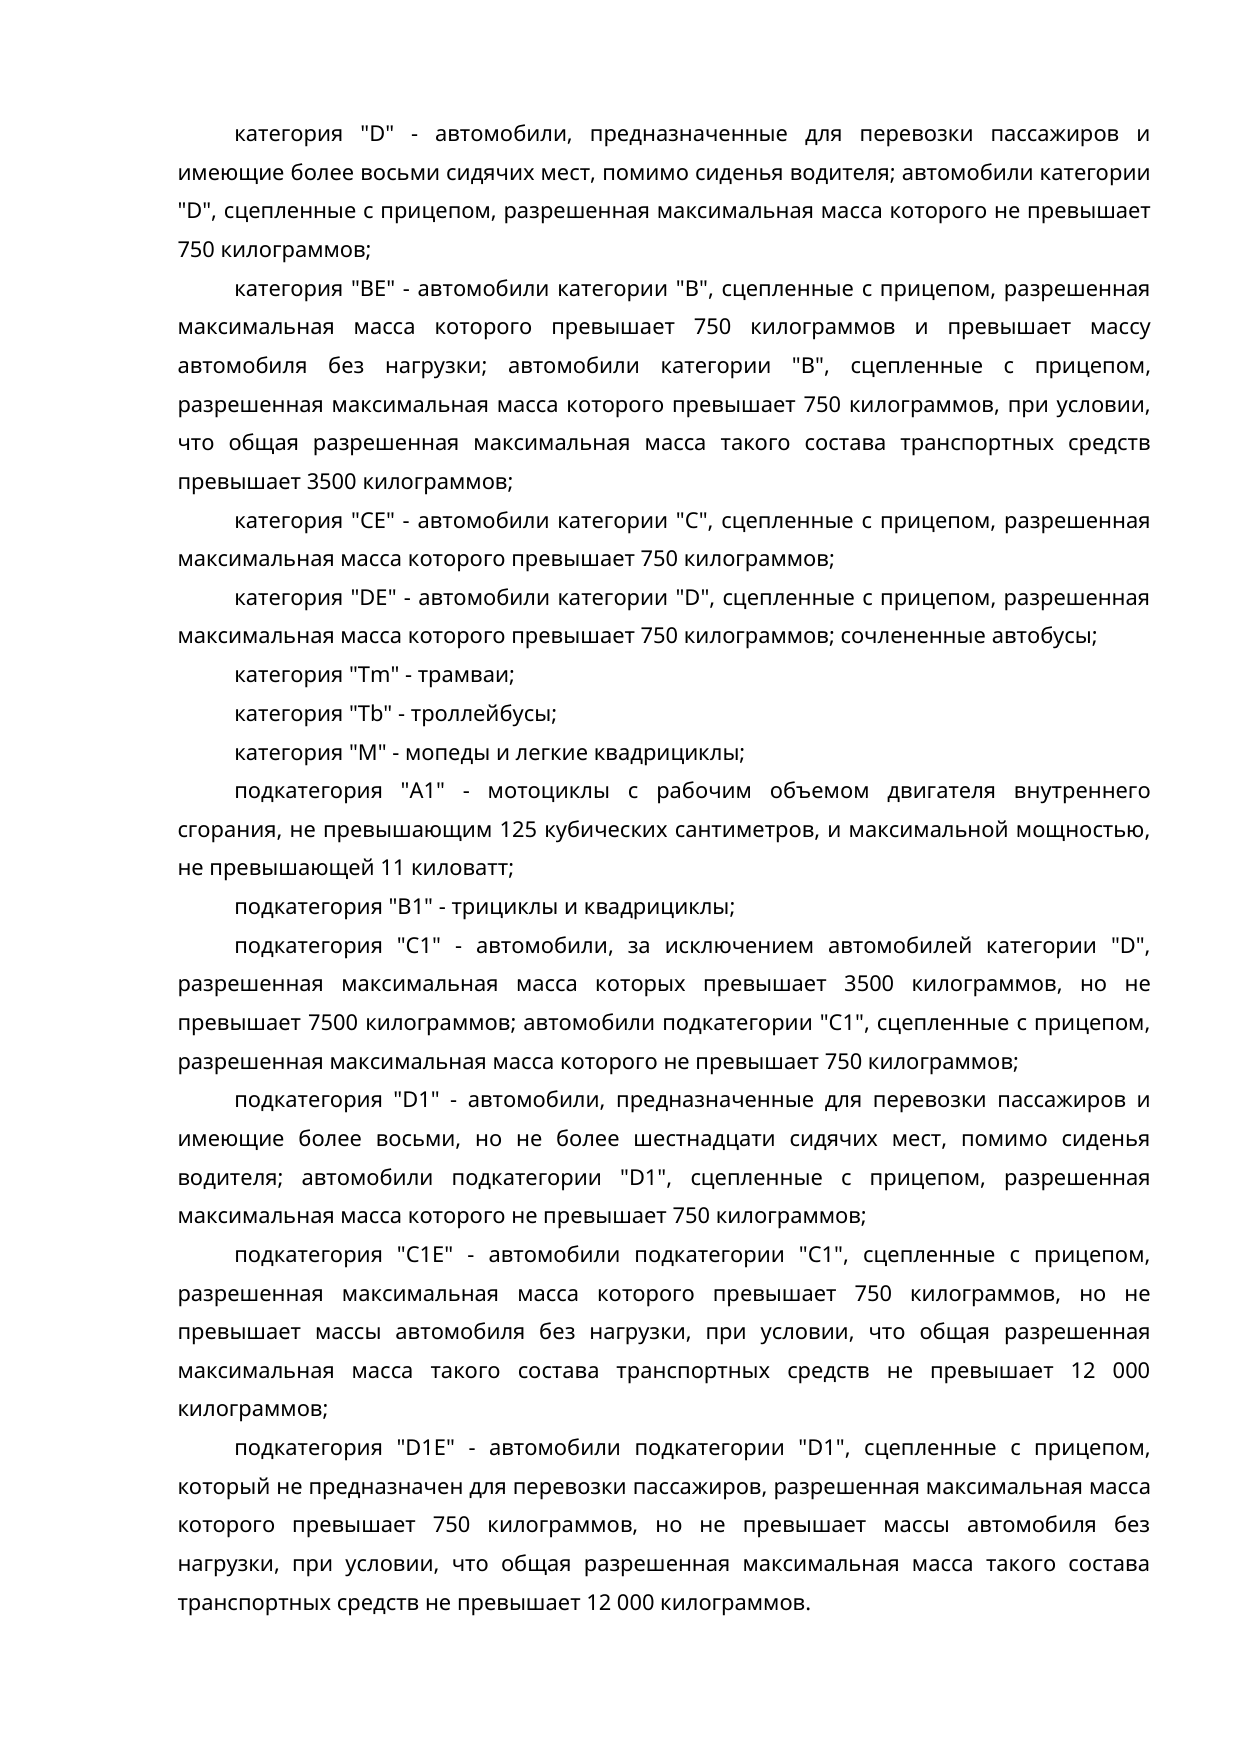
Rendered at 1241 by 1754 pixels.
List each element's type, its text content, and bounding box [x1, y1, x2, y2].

text подкатегория "D1" - автомобили, предназначенные для перевозки пассажиров и имеющие более восьми, но не более шестнадцати сидячих мест, помимо сиденья водителя; автомобили подкатегории "D1", сцепленные с прицепом, разрешенная максимальная масса которого не превышает 750 килограммов; [177, 1084, 1152, 1230]
text категория "DE" - автомобили категории "D", сцепленные с прицепом, разрешенная максимальная масса которого превышает 750 килограммов; сочлененные автобусы; [177, 582, 1152, 650]
text подкатегория "C1" - автомобили, за исключением автомобилей категории "D", разрешенная максимальная масса которых превышает 3500 килограммов, но не превышает 7500 килограммов; автомобили подкатегории "C1", сцепленные с прицепом, разрешенная максимальная масса которого не превышает 750 килограммов; [177, 930, 1152, 1075]
text подкатегория "D1E" - автомобили подкатегории "D1", сцепленные с прицепом, который не предназначен для перевозки пассажиров, разрешенная максимальная масса которого превышает 750 килограммов, но не превышает массы автомобиля без нагрузки, при условии, что общая разрешенная максимальная масса такого состава транспортных средств не превышает 12 000 килограммов. [177, 1432, 1152, 1616]
text подкатегория "A1" - мотоциклы с рабочим объемом двигателя внутреннего сгорания, не превышающим 125 кубических сантиметров, и максимальной мощностью, не превышающей 11 киловатт; [177, 775, 1152, 882]
text подкатегория "B1" - трициклы и квадрициклы; [177, 891, 1152, 921]
text категория "CE" - автомобили категории "C", сцепленные с прицепом, разрешенная максимальная масса которого превышает 750 килограммов; [177, 504, 1152, 573]
text категория "Tb" - троллейбусы; [177, 698, 1152, 728]
text категория "BE" - автомобили категории "B", сцепленные с прицепом, разрешенная максимальная масса которого превышает 750 килограммов и превышает массу автомобиля без нагрузки; автомобили категории "B", сцепленные с прицепом, разрешенная максимальная масса которого превышает 750 килограммов, при условии, что общая разрешенная максимальная масса такого состава транспортных средств превышает 3500 килограммов; [177, 273, 1152, 496]
text подкатегория "C1E" - автомобили подкатегории "C1", сцепленные с прицепом, разрешенная максимальная масса которого превышает 750 килограммов, но не превышает массы автомобиля без нагрузки, при условии, что общая разрешенная максимальная масса такого состава транспортных средств не превышает 12 000 килограммов; [177, 1239, 1152, 1423]
text категория "Tm" - трамваи; [177, 659, 1152, 689]
text категория "D" - автомобили, предназначенные для перевозки пассажиров и имеющие более восьми сидячих мест, помимо сиденья водителя; автомобили категории "D", сцепленные с прицепом, разрешенная максимальная масса которого не превышает 750 килограммов; [177, 118, 1152, 264]
text категория "M" - мопеды и легкие квадрициклы; [177, 736, 1152, 766]
